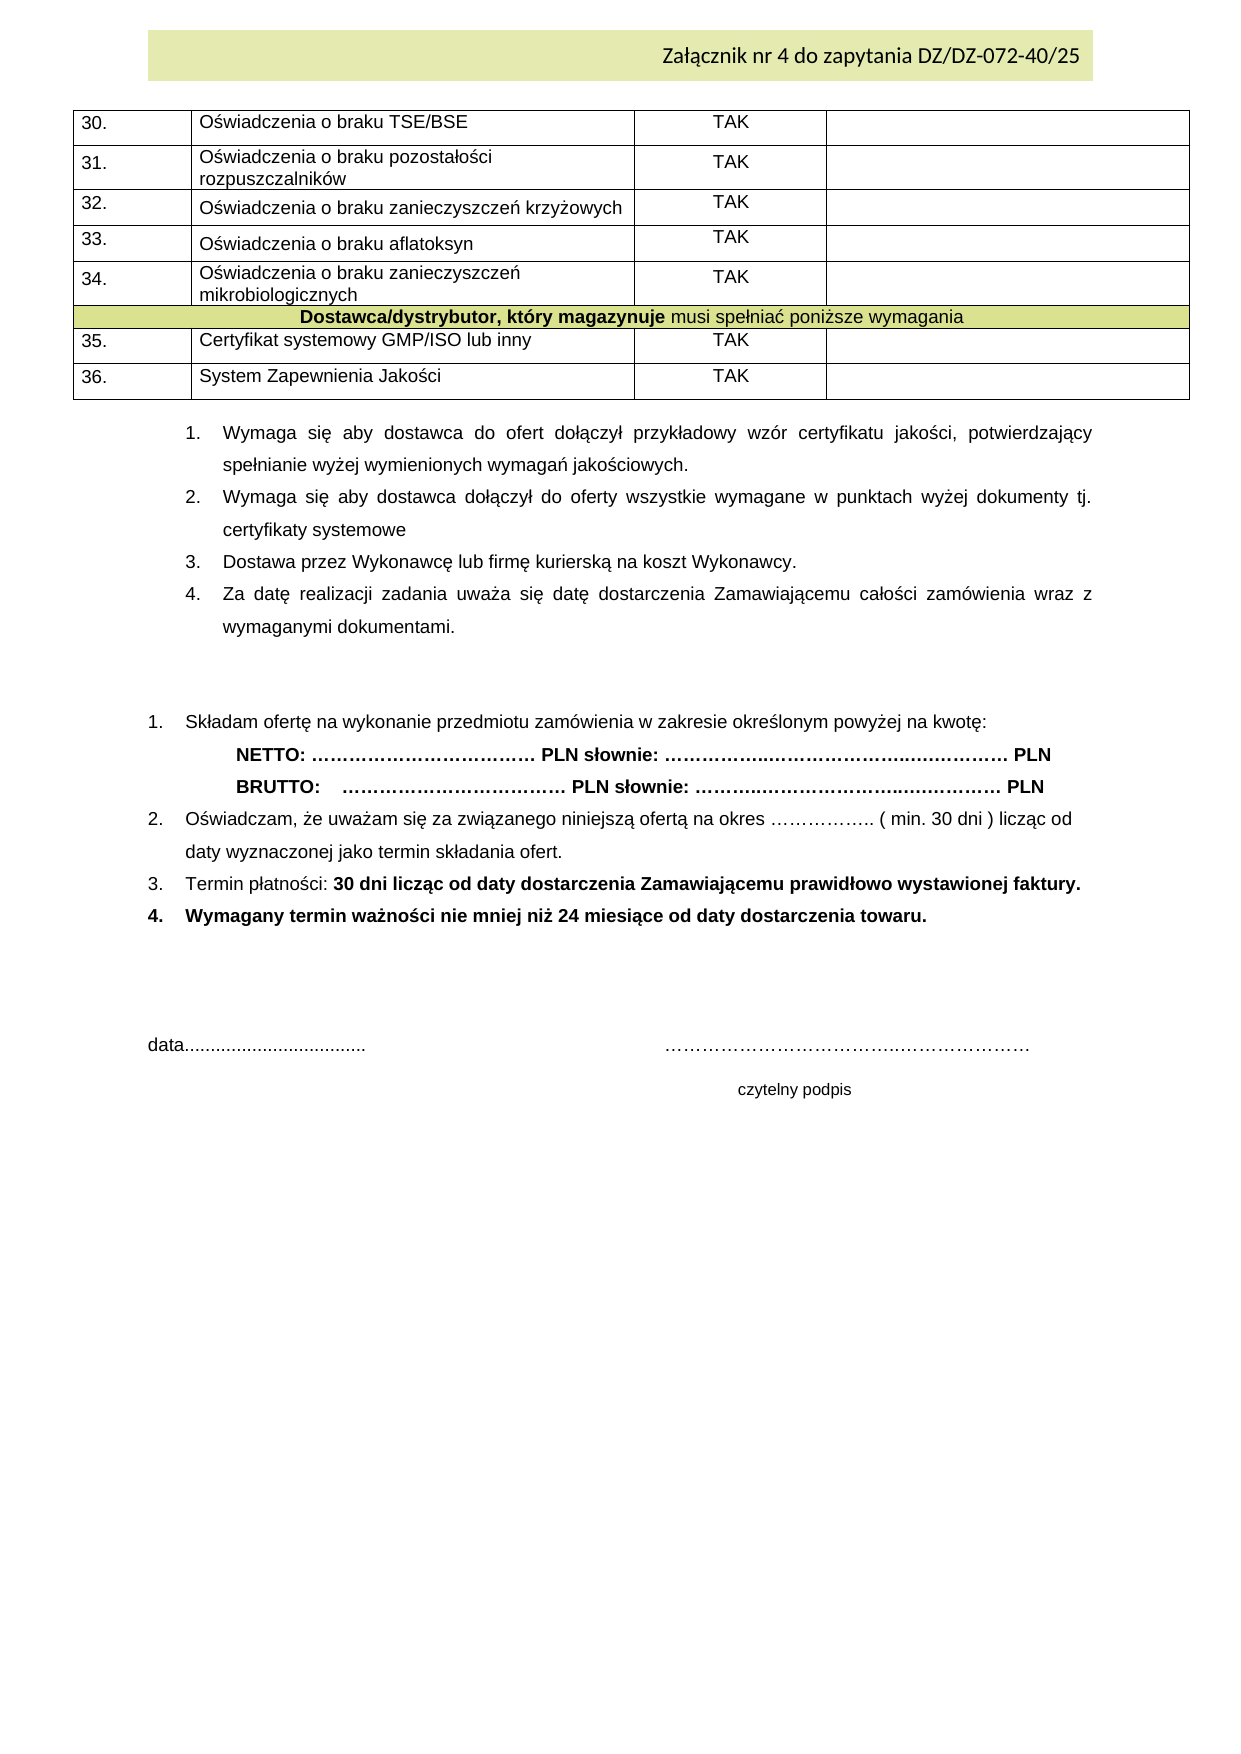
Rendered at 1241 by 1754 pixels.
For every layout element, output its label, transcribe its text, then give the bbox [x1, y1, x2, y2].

table_cell TAK [635, 329, 826, 363]
table_cell TAK [635, 190, 826, 225]
table_cell System Zapewnienia Jakości [192, 364, 634, 399]
list Wymagany termin ważności nie mniej niż 24 miesiące od daty dostarczenia towaru. [148, 905, 1093, 927]
text NETTO: ……………………………… PLN słownie: ……………..…………………..….………… PLN [148, 743, 1093, 765]
table_cell [74, 111, 191, 145]
text BRUTTO: ……………………………… PLN słownie: ………..…………………..….………… PLN [148, 776, 1093, 797]
list Wymaga się aby dostawca dołączył do oferty wszystkie wymagane w punktach wyżej dokumenty tj. certyfikaty systemowe [185, 486, 1093, 540]
list Za datę realizacji zadania uważa się datę dostarczenia Zamawiającemu całości zamówienia wraz z wymaganymi dokumentami. [185, 583, 1093, 637]
table_cell Certyfikat systemowy GMP/ISO lub inny [192, 329, 634, 363]
table_cell TAK [635, 262, 826, 305]
list Termin płatności: 30 dni licząc od daty dostarczenia Zamawiającemu prawidłowo wystawionej faktury. [148, 873, 1093, 894]
table_cell [827, 262, 1189, 305]
table_cell Oświadczenia o braku zanieczyszczeń krzyżowych [192, 190, 634, 225]
table_cell [74, 226, 191, 261]
table_cell Dostawca/dystrybutor, który magazynuje musi spełniać poniższe wymagania [74, 306, 1189, 328]
table_cell [74, 364, 191, 399]
table_cell Oświadczenia o braku TSE/BSE [192, 111, 634, 145]
text data................................... ………………………………..………………… czytelny podpis [148, 1034, 1093, 1099]
table_cell [74, 262, 191, 305]
table_cell [827, 226, 1189, 261]
list Dostawa przez Wykonawcę lub firmę kurierską na koszt Wykonawcy. [185, 551, 1093, 572]
table_cell [827, 190, 1189, 225]
list Oświadczam, że uważam się za związanego niniejszą ofertą na okres …………….. ( min. 30 dni ) licząc od daty wyznaczonej jako termin składania ofert. [148, 808, 1093, 862]
table_cell [74, 146, 191, 189]
table_cell [74, 190, 191, 225]
table_cell TAK [635, 364, 826, 399]
table_cell [827, 146, 1189, 189]
list Wymaga się aby dostawca do ofert dołączył przykładowy wzór certyfikatu jakości, potwierdzający spełnianie wyżej wymienionych wymagań jakościowych. [185, 422, 1093, 476]
table_cell Oświadczenia o braku zanieczyszczeń mikrobiologicznych [192, 262, 634, 305]
table_cell TAK [635, 146, 826, 189]
table_cell TAK [635, 111, 826, 145]
table_cell TAK [635, 226, 826, 261]
list Składam ofertę na wykonanie przedmiotu zamówienia w zakresie określonym powyżej na kwotę: [148, 711, 1107, 733]
table_cell Oświadczenia o braku aflatoksyn [192, 226, 634, 261]
table_cell [74, 329, 191, 363]
table_cell [827, 364, 1189, 399]
table_cell Oświadczenia o braku pozostałości rozpuszczalników [192, 146, 634, 189]
table_cell [827, 329, 1189, 363]
table_cell [827, 111, 1189, 145]
